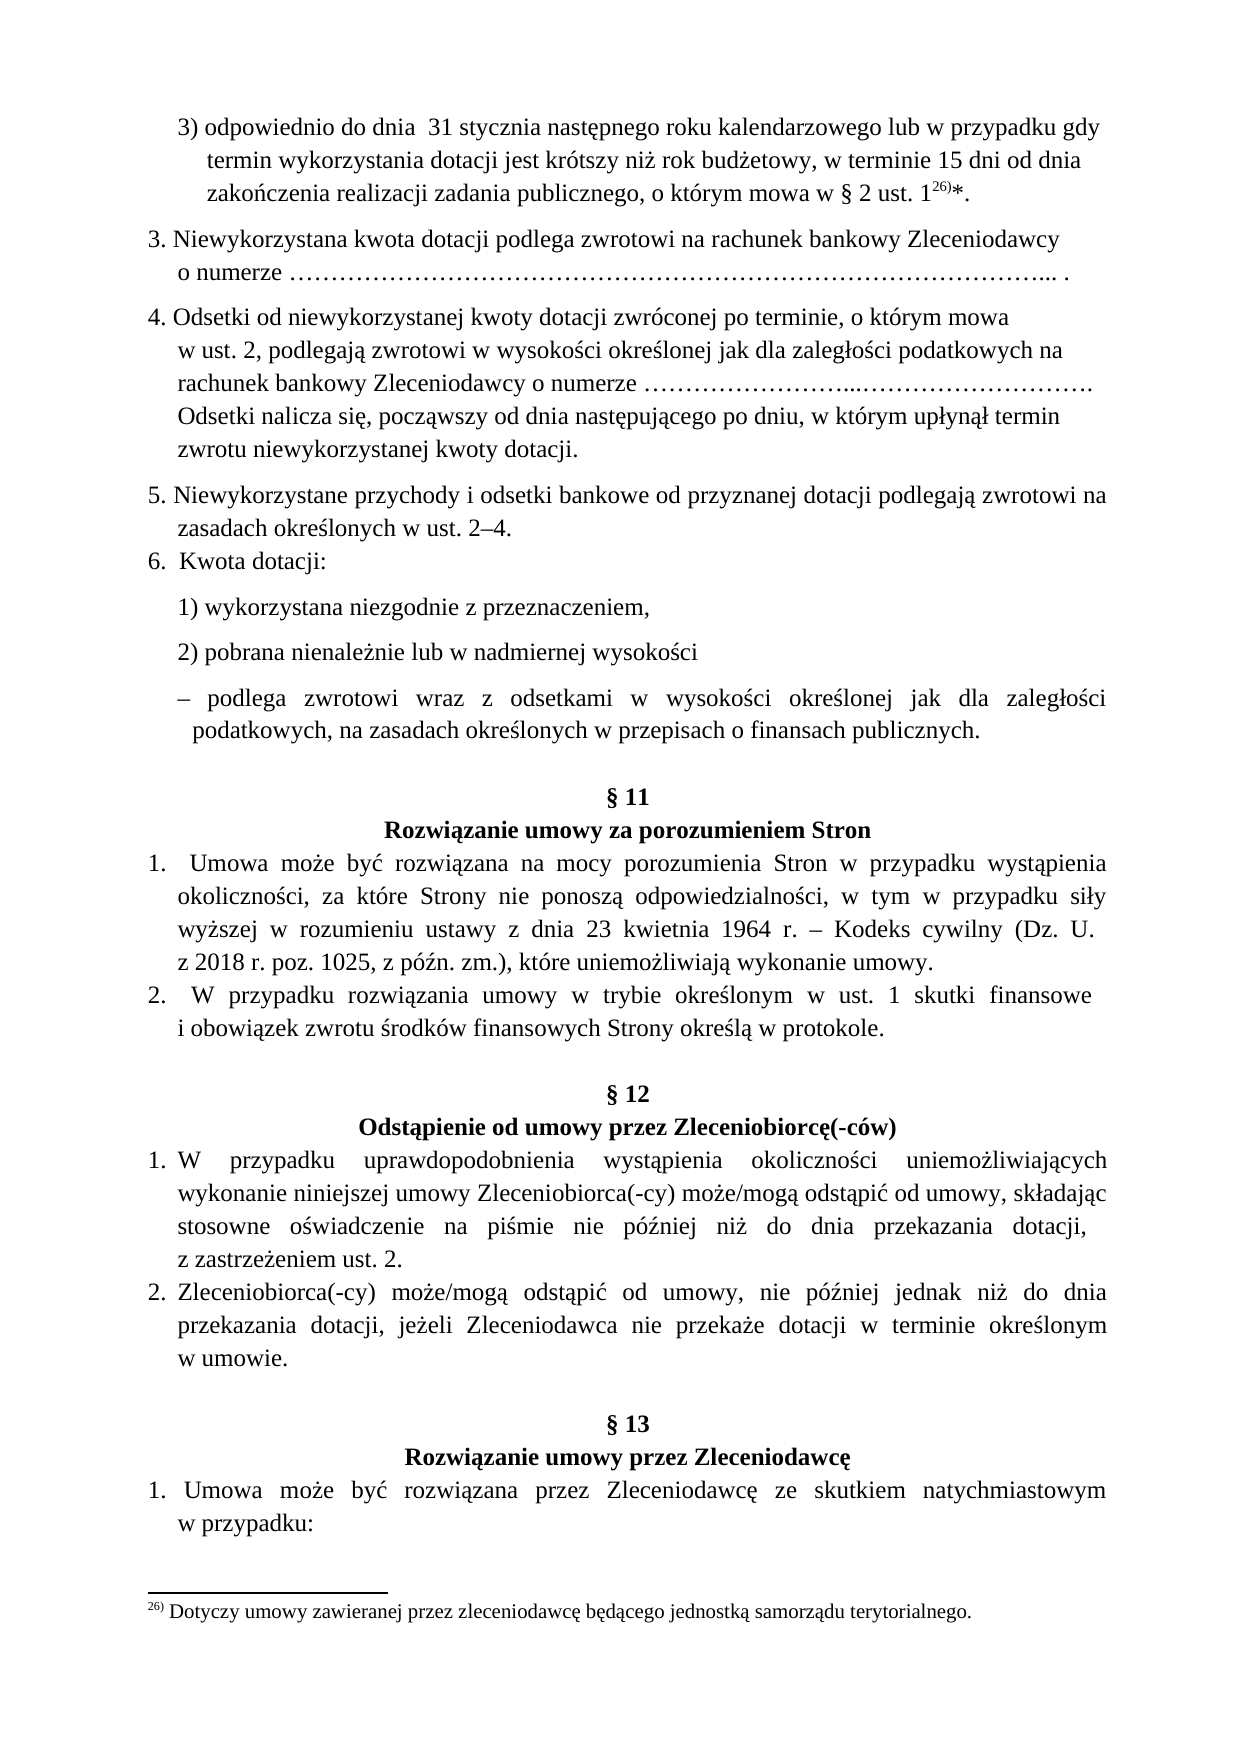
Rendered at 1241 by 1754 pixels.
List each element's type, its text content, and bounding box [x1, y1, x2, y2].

list Zleceniobiorca(-cy) może/mogą odstąpić od umowy, nie później jednak niż do dnia przekazania dotacji, jeżeli Zleceniodawca nie przekaże dotacji w terminie określonym w umowie. [148, 1277, 1107, 1372]
text Odstąpienie od umowy przez Zleceniobiorcę(-ców) [148, 1112, 1107, 1141]
text 6. Kwota dotacji: [148, 546, 1107, 575]
text 3) odpowiednio do dnia 31 stycznia następnego roku kalendarzowego lub w przypadku gdy termin wykorzystania dotacji jest krótszy niż rok budżetowy, w terminie 15 dni od dnia zakończenia realizacji zadania publicznego, o którym mowa w § 2 ust. 1)*. [177, 112, 1107, 207]
text – podlega zwrotowi wraz z odsetkami w wysokości określonej jak dla zaległości podatkowych, na zasadach określonych w przepisach o finansach publicznych. [177, 683, 1107, 744]
text 1) wykorzystana niezgodnie z przeznaczeniem, [177, 592, 1107, 620]
text 4. Odsetki od niewykorzystanej kwoty dotacji zwróconej po terminie, o którym mowa w ust. 2, podlegają zwrotowi w wysokości określonej jak dla zaległości podatkowych na rachunek bankowy Zleceniodawcy o numerze ……………………...………………………. Odsetki nalicza się, począwszy od dnia następującego po dniu, w którym upłynął termin zwrotu niewykorzystanej kwoty dotacji. [148, 302, 1107, 463]
text 2) pobrana nienależnie lub w nadmiernej wysokości [177, 637, 1107, 666]
list W przypadku rozwiązania umowy w trybie określonym w ust. 1 skutki finansowe i obowiązek zwrotu środków finansowych Strony określą w protokole. [148, 980, 1107, 1042]
subtitle Rozwiązanie umowy za porozumieniem Stron [148, 815, 1107, 843]
text 5. Niewykorzystane przychody i odsetki bankowe od przyznanej dotacji podlegają zwrotowi na zasadach określonych w ust. 2–4. [148, 480, 1107, 542]
text § 13 [148, 1409, 1107, 1438]
list Umowa może być rozwiązana na mocy porozumienia Stron w przypadku wystąpienia okoliczności, za które Strony nie ponoszą odpowiedzialności, w tym w przypadku siły wyższej w rozumieniu ustawy z dnia 23 kwietnia 1964 r. – Kodeks cywilny (Dz. U. z 2018 r. poz. 1025, z późn. zm.), które uniemożliwiają wykonanie umowy. [148, 848, 1107, 976]
text § 12 [148, 1079, 1107, 1108]
text § 11 [148, 782, 1107, 810]
text 3. Niewykorzystana kwota dotacji podlega zwrotowi na rachunek bankowy Zleceniodawcy o numerze ………………………………………………………………………………... . [148, 224, 1107, 286]
list W przypadku uprawdopodobnienia wystąpienia okoliczności uniemożliwiających wykonanie niniejszej umowy Zleceniobiorca(-cy) może/mogą odstąpić od umowy, składając stosowne oświadczenie na piśmie nie później niż do dnia przekazania dotacji, z zastrzeżeniem ust. 2. [148, 1145, 1107, 1273]
text Rozwiązanie umowy przez Zleceniodawcę [148, 1442, 1107, 1471]
text 1. Umowa może być rozwiązana przez Zleceniodawcę ze skutkiem natychmiastowym w przypadku: [148, 1475, 1107, 1537]
